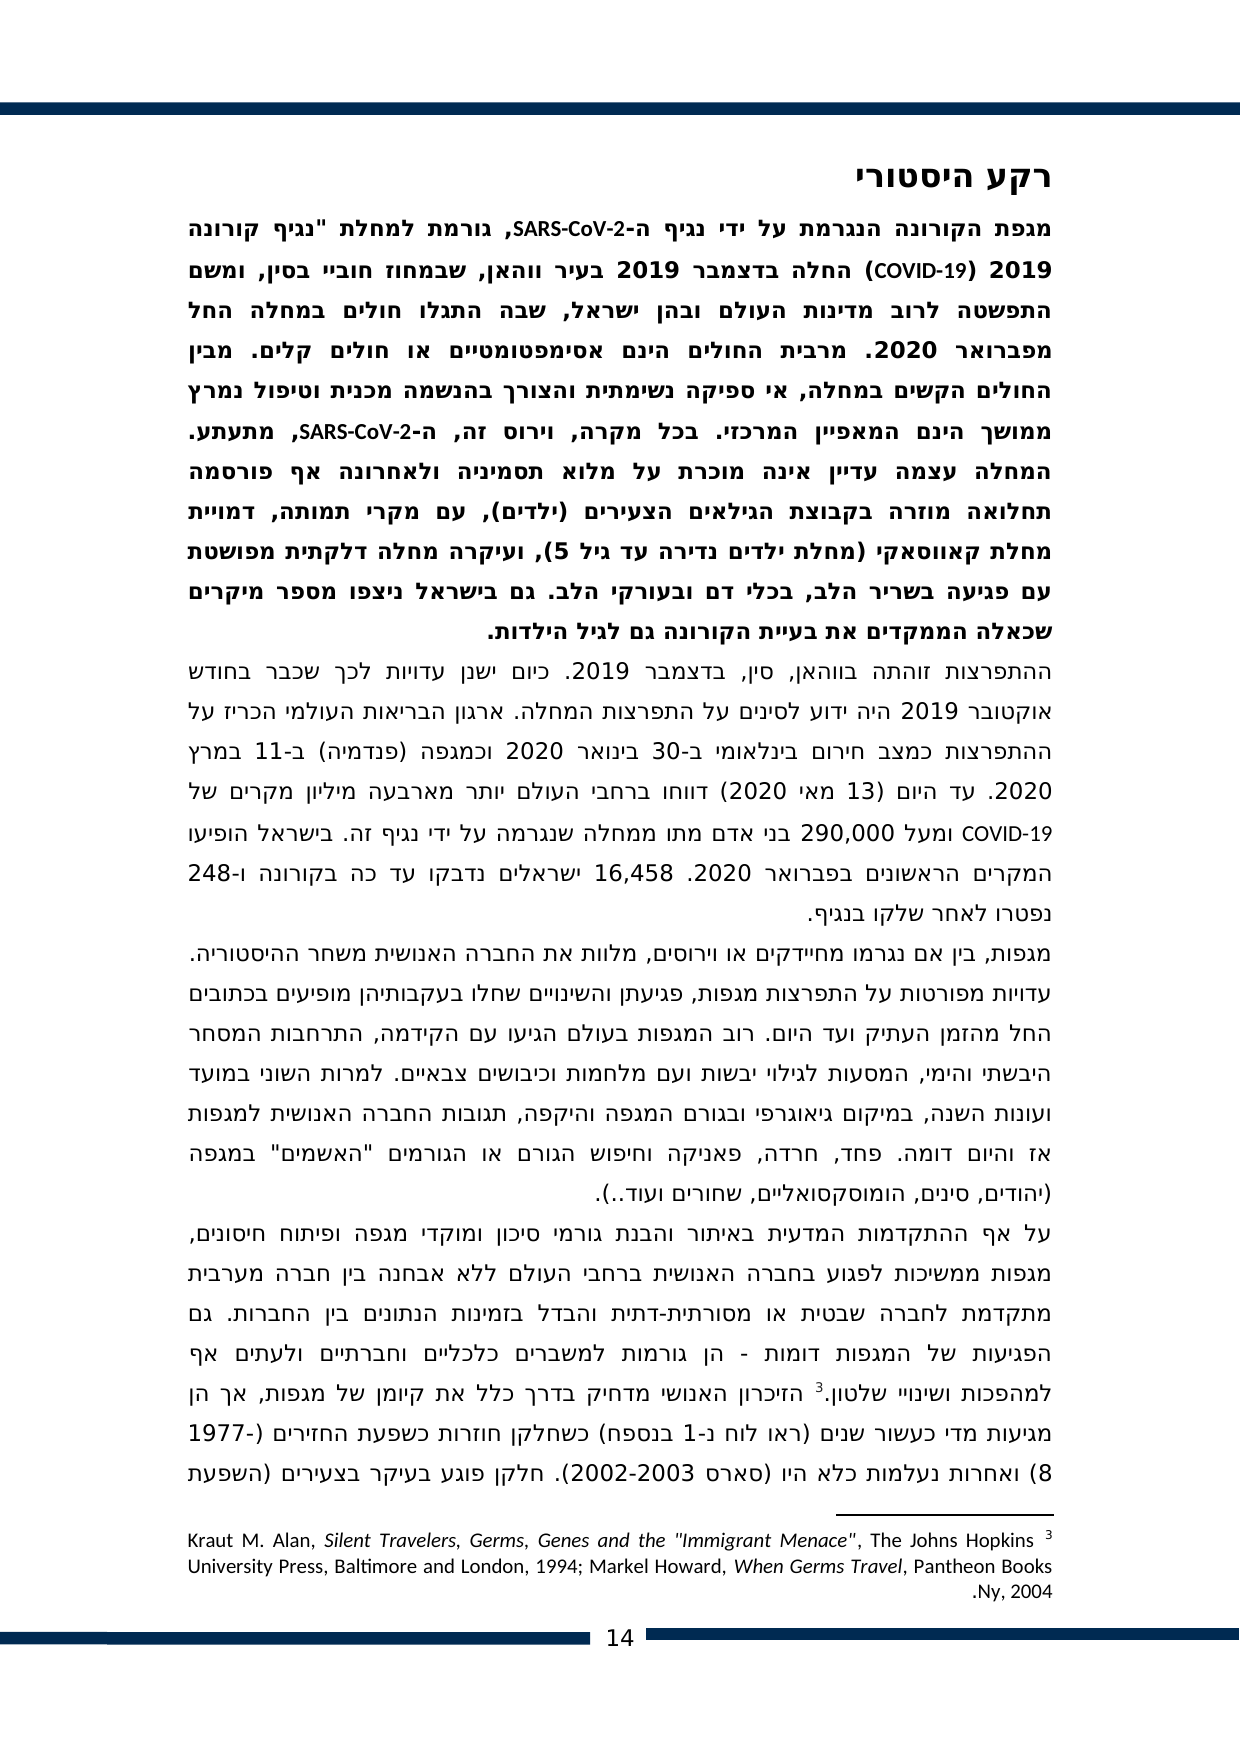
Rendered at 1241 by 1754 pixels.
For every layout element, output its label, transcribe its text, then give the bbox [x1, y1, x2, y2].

text ההתפרצות זוהתה בווהאן, סין, בדצמבר 2019. כיום ישנן עדויות לכך שכבר בחודש אוקטובר 2019 היה ידוע לסינים על התפרצות המחלה. ארגון הבריאות העולמי הכריז על ההתפרצות כמצב חירום בינלאומי ב-30 בינואר 2020 וכמגפה (פנדמיה) ב-11 במרץ 2020. עד היום (13 מאי 2020) דווחו ברחבי העולם יותר מארבעה מיליון מקרים של COVID-19 ומעל 290,000 בני אדם מתו ממחלה שנגרמה על ידי נגיף זה. בישראל הופיעו המקרים הראשונים בפברואר 2020. 16,458 ישראלים נדבקו עד כה בקורונה ו-248 נפטרו לאחר שלקו בנגיף. [187, 658, 1053, 927]
text מגפות, בין אם נגרמו מחיידקים או וירוסים, מלוות את החברה האנושית משחר ההיסטוריה. עדויות מפורטות על התפרצות מגפות, פגיעתן והשינויים שחלו בעקבותיהן מופיעים בכתובים החל מהזמן העתיק ועד היום. רוב המגפות בעולם הגיעו עם הקידמה, התרחבות המסחר היבשתי והימי, המסעות לגילוי יבשות ועם מלחמות וכיבושים צבאיים. למרות השוני במועד ועונות השנה, במיקום גיאוגרפי ובגורם המגפה והיקפה, תגובות החברה האנושית למגפות אז והיום דומה. פחד, חרדה, פאניקה וחיפוש הגורם או הגורמים "האשמים" במגפה (יהודים, סינים, הומוסקסואליים, שחורים ועוד..). [187, 941, 1053, 1207]
text רקע היסטורי [187, 156, 1053, 195]
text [187, 1221, 1053, 1487]
text מגפת הקורונה הנגרמת על ידי נגיף ה-SARS-CoV-2, גורמת למחלת "נגיף קורונה 2019 (COVID-19) החלה בדצמבר 2019 בעיר ווהאן, שבמחוז חוביי בסין, ומשם התפשטה לרוב מדינות העולם ובהן ישראל, שבה התגלו חולים במחלה החל מפברואר 2020. מרבית החולים הינם אסימפטומטיים או חולים קלים. מבין החולים הקשים במחלה, אי ספיקה נשימתית והצורך בהנשמה מכנית וטיפול נמרץ ממושך הינם המאפיין המרכזי. בכל מקרה, וירוס זה, ה-SARS-CoV-2, מתעתע. המחלה עצמה עדיין אינה מוכרת על מלוא תסמיניה ולאחרונה אף פורסמה תחלואה מוזרה בקבוצת הגילאים הצעירים (ילדים), עם מקרי תמותה, דמויית מחלת קאווסאקי (מחלת ילדים נדירה עד גיל 5), ועיקרה מחלה דלקתית מפושטת עם פגיעה בשריר הלב, בכלי דם ובעורקי הלב. גם בישראל ניצפו מספר מיקרים שכאלה הממקדים את בעיית הקורונה גם לגיל הילדות. [187, 214, 1053, 645]
